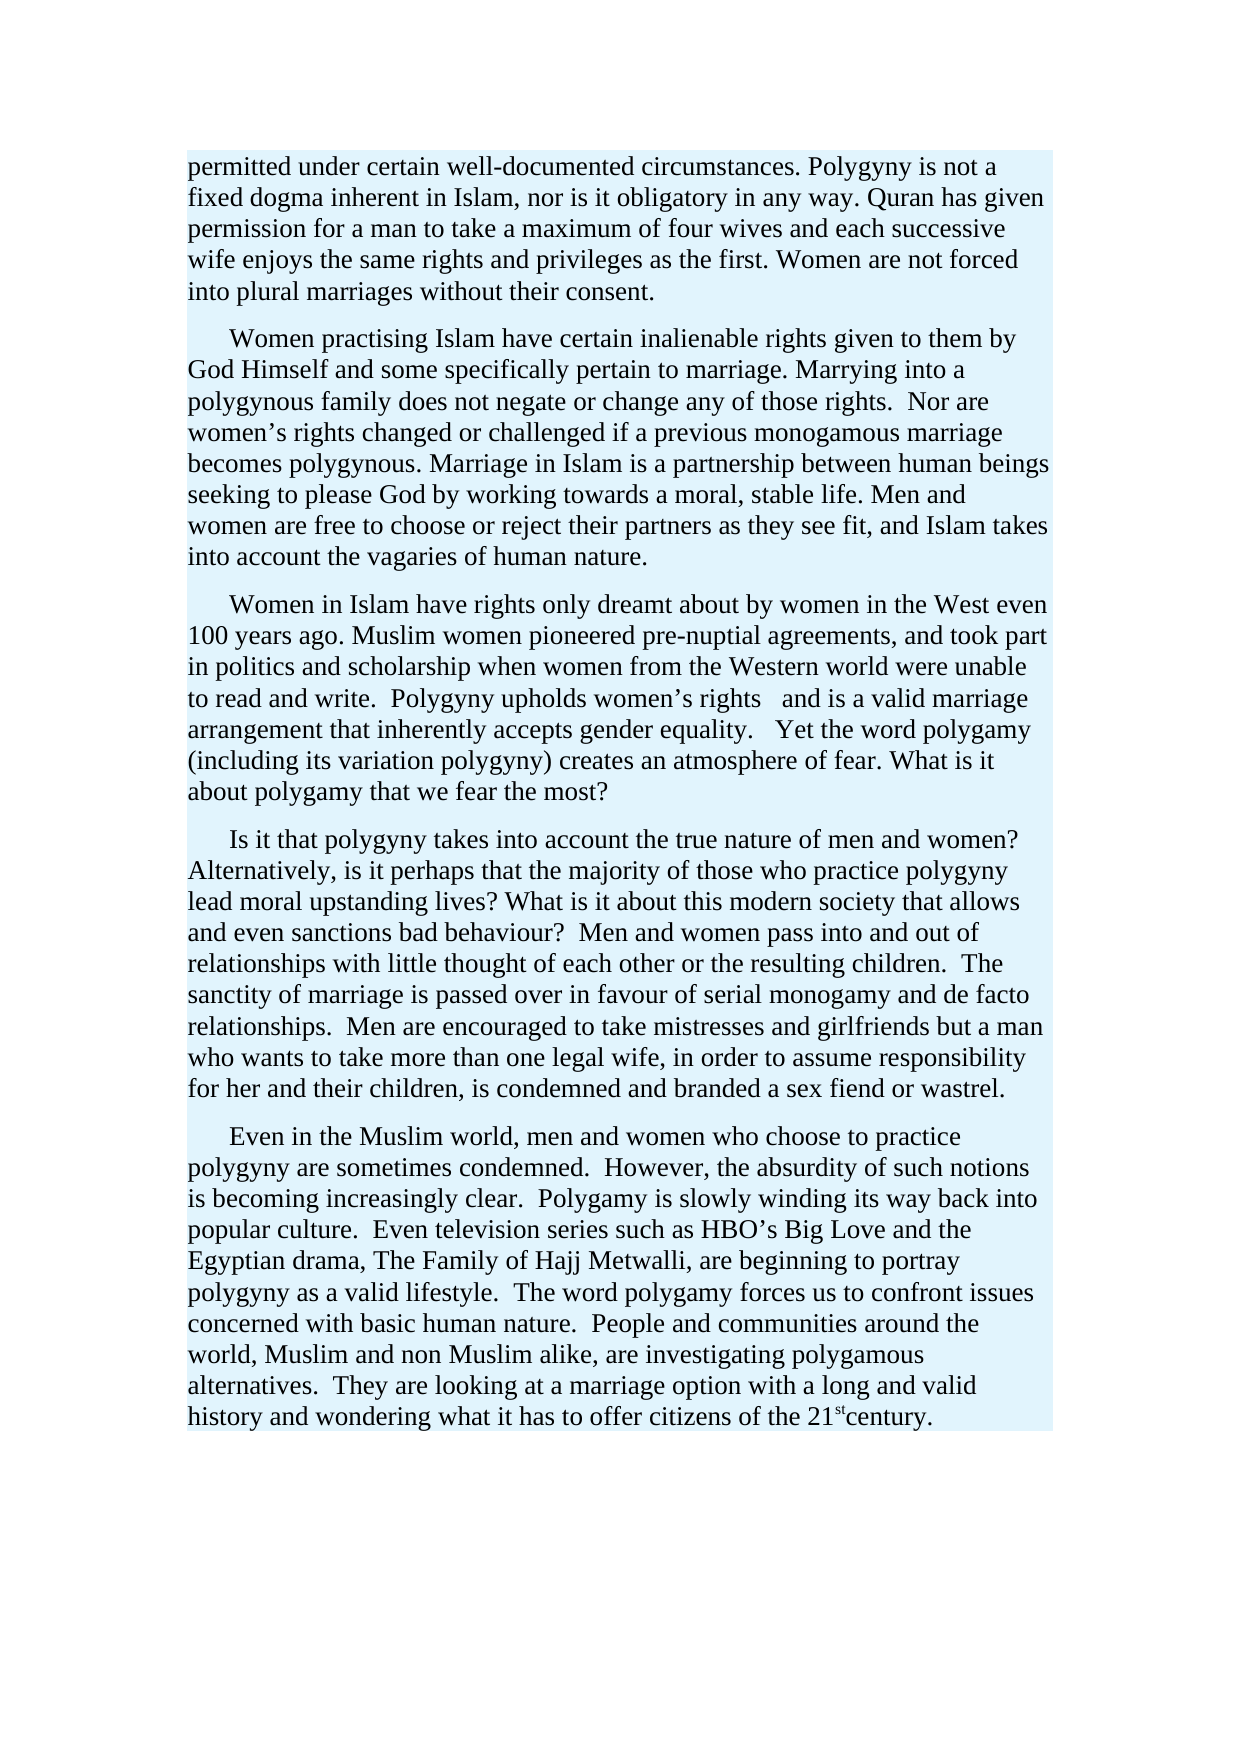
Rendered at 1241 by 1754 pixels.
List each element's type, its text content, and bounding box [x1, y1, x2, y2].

text Women in Islam have rights only dreamt about by women in the West even 100 years ago. Muslim women pioneered pre-nuptial agreements, and took part in politics and scholarship when women from the Western world were unable to read and write. Polygyny upholds women’s rights and is a valid marriage arrangement that inherently accepts gender equality. Yet the word polygamy (including its variation polygyny) creates an atmosphere of fear. What is it about polygamy that we fear the most? [187, 588, 1053, 806]
text Women practising Islam have certain inalienable rights given to them by God Himself and some specifically pertain to marriage. Marrying into a polygynous family does not negate or change any of those rights. Nor are women’s rights changed or challenged if a previous monogamous marriage becomes polygynous. Marriage in Islam is a partnership between human beings seeking to please God by working towards a moral, stable life. Men and women are free to choose or reject their partners as they see fit, and Islam takes into account the vagaries of human nature. [187, 322, 1053, 572]
text Even in the Muslim world, men and women who choose to practice polygyny are sometimes condemned. However, the absurdity of such notions is becoming increasingly clear. Polygamy is slowly winding its way back into popular culture. Even television series such as HBO’s Big Love and the Egyptian drama, The Family of Hajj Metwalli, are beginning to portray polygyny as a valid lifestyle. The word polygamy forces us to confront issues concerned with basic human nature. People and communities around the world, Muslim and non Muslim alike, are investigating polygamous alternatives. They are looking at a marriage option with a long and valid history and wondering what it has to offer citizens of the 21stcentury. [187, 1120, 1053, 1431]
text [187, 150, 1053, 306]
text Is it that polygyny takes into account the true nature of men and women? Alternatively, is it perhaps that the majority of those who practice polygyny lead moral upstanding lives? What is it about this modern society that allows and even sanctions bad behaviour? Men and women pass into and out of relationships with little thought of each other or the resulting children. The sanctity of marriage is passed over in favour of serial monogamy and de facto relationships. Men are encouraged to take mistresses and girlfriends but a man who wants to take more than one legal wife, in order to assume responsibility for her and their children, is condemned and branded a sex fiend or wastrel. [187, 823, 1053, 1103]
